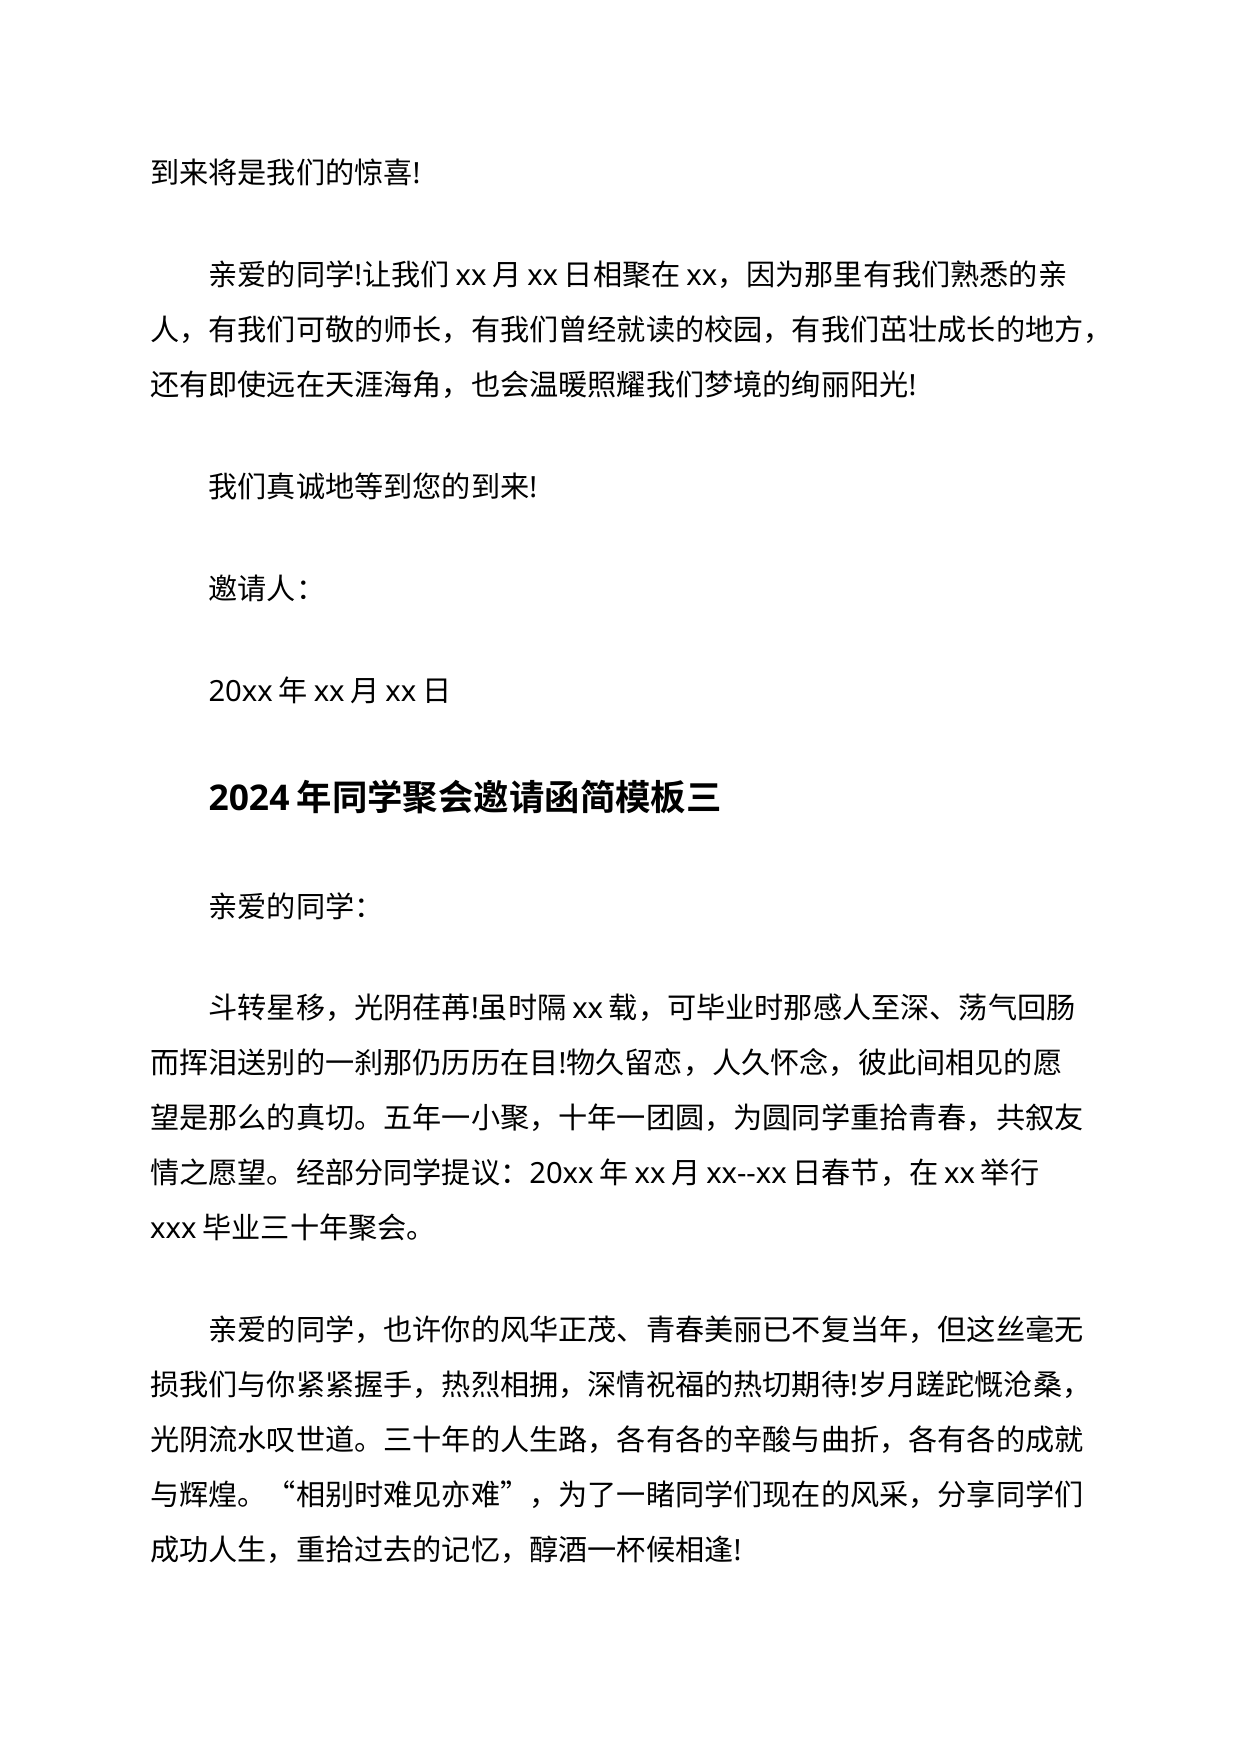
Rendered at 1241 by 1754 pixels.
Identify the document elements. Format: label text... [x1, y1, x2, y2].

text 亲爱的同学!让我们xx月xx日相聚在xx，因为那里有我们熟悉的亲人，有我们可敬的师长，有我们曾经就读的校园，有我们茁壮成长的地方，还有即使远在天涯海角，也会温暖照耀我们梦境的绚丽阳光! [150, 252, 1090, 404]
text 斗转星移，光阴荏苒!虽时隔xx载，可毕业时那感人至深、荡气回肠而挥泪送别的一刹那仍历历在目!物久留恋，人久怀念，彼此间相见的愿望是那么的真切。五年一小聚，十年一团圆，为圆同学重拾青春，共叙友情之愿望。经部分同学提议：20xx年xx月xx--xx日春节，在xx举行xxx毕业三十年聚会。 [150, 985, 1090, 1247]
text 我们真诚地等到您的到来! [150, 464, 1090, 506]
text 2024年同学聚会邀请函简模板三 [150, 769, 1090, 821]
text 亲爱的同学： [150, 883, 1090, 925]
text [150, 150, 1090, 192]
text 邀请人： [150, 566, 1090, 608]
text 20xx年xx月xx日 [150, 668, 1090, 710]
text 亲爱的同学，也许你的风华正茂、青春美丽已不复当年，但这丝毫无损我们与你紧紧握手，热烈相拥，深情祝福的热切期待!岁月蹉跎慨沧桑，光阴流水叹世道。三十年的人生路，各有各的辛酸与曲折，各有各的成就与辉煌。“相别时难见亦难”，为了一睹同学们现在的风采，分享同学们成功人生，重拾过去的记忆，醇酒一杯候相逢! [150, 1307, 1090, 1569]
